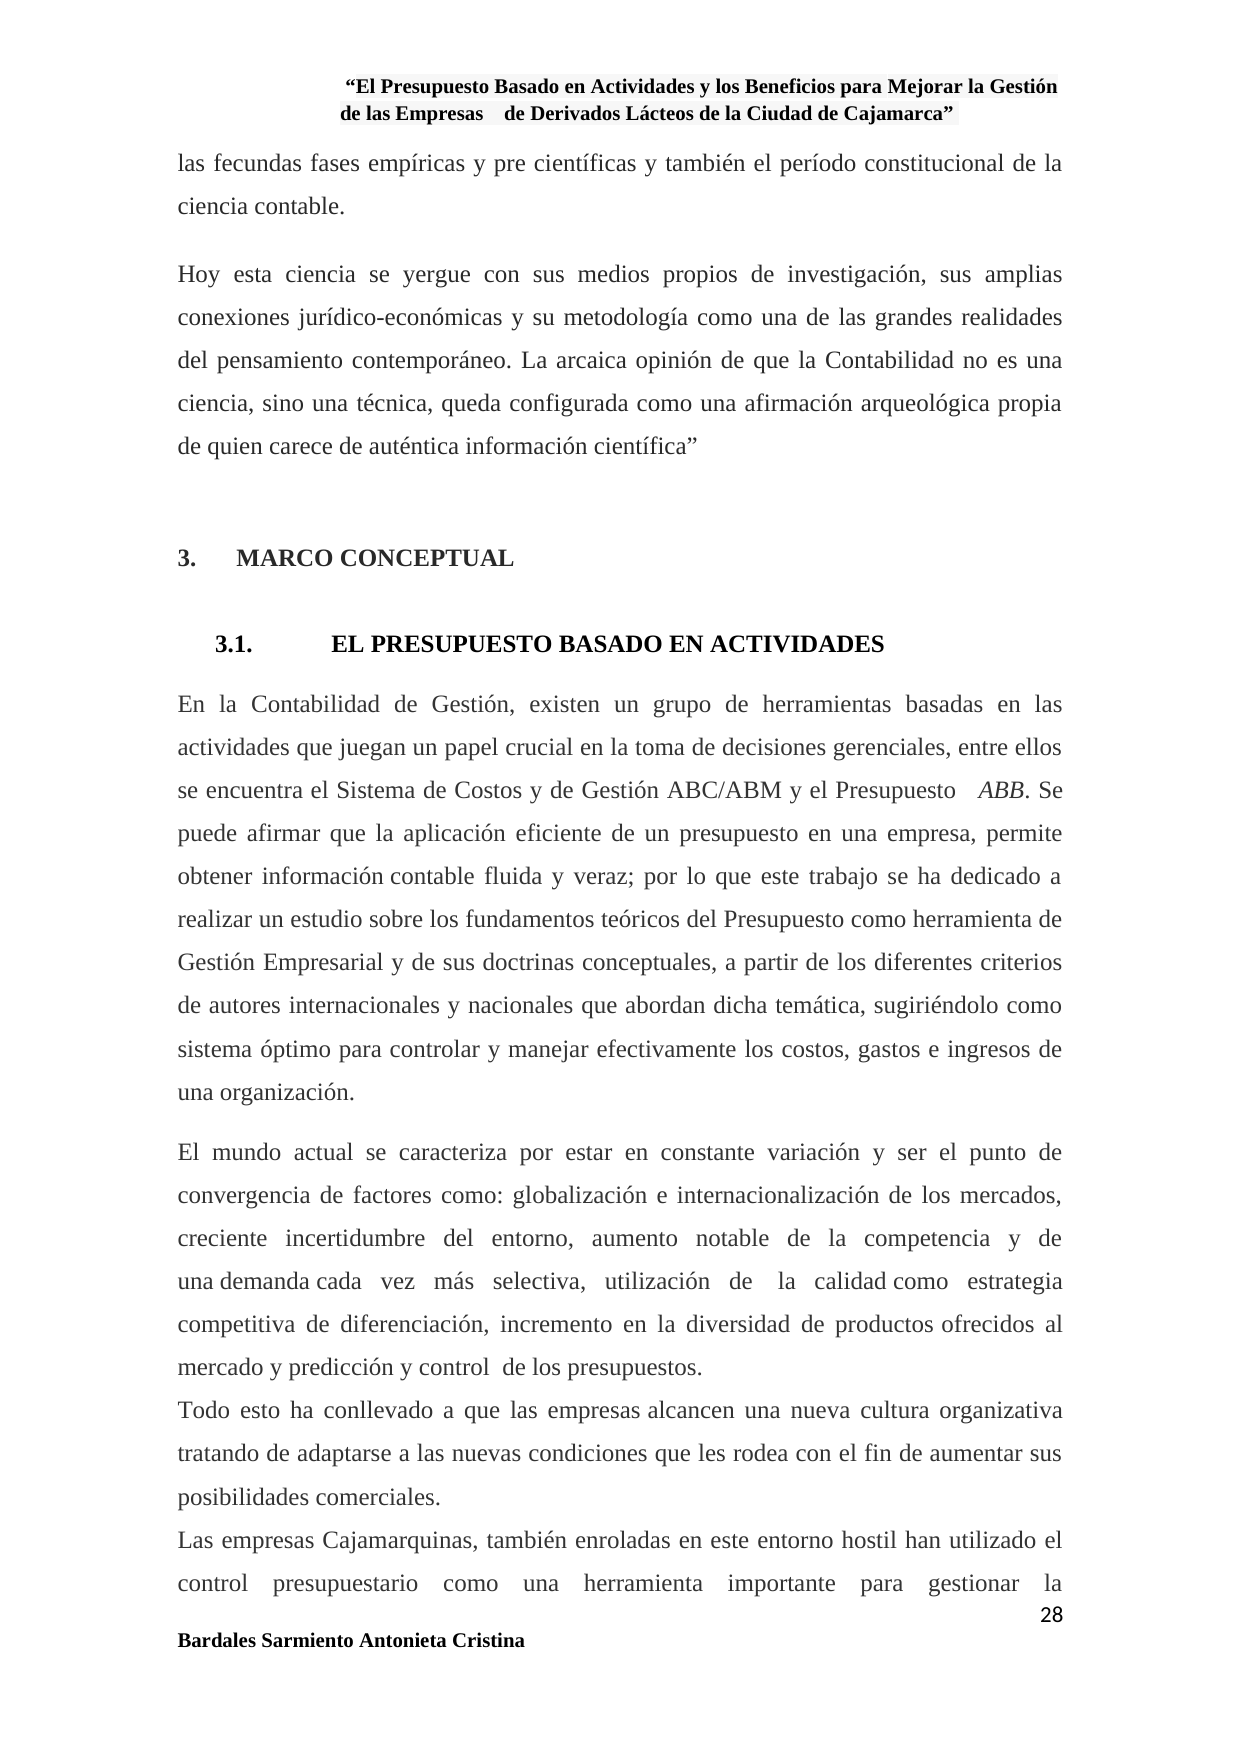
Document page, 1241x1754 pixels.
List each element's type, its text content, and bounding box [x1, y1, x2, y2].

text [177, 1525, 1063, 1597]
list MARCO CONCEPTUAL [177, 543, 1063, 571]
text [177, 148, 1063, 219]
text En la Contabilidad de Gestión, existen un grupo de herramientas basadas en las actividades que juegan un papel crucial en la toma de decisiones gerenciales, entre ellos se encuentra el Sistema de Costos y de Gestión ABC/ABM y el Presupuesto ABB. Se puede afirmar que la aplicación eficiente de un presupuesto en una empresa, permite obtener información contable fluida y veraz; por lo que este trabajo se ha dedicado a realizar un estudio sobre los fundamentos teóricos del Presupuesto como herramienta de Gestión Empresarial y de sus doctrinas conceptuales, a partir de los diferentes criterios de autores internacionales y nacionales que abordan dicha temática, sugiriéndolo como sistema óptimo para controlar y manejar efectivamente los costos, gastos e ingresos de una organización. [177, 689, 1063, 1106]
text El mundo actual se caracteriza por estar en constante variación y ser el punto de convergencia de factores como: globalización e internacionalización de los mercados, creciente incertidumbre del entorno, aumento notable de la competencia y de una demanda cada vez más selectiva, utilización de la calidad como estrategia competitiva de diferenciación, incremento en la diversidad de productos ofrecidos al mercado y predicción y control de los presupuestos. [177, 1137, 1063, 1381]
text Todo esto ha conllevado a que las empresas alcancen una nueva cultura organizativa tratando de adaptarse a las nuevas condiciones que les rodea con el fin de aumentar sus posibilidades comerciales. [177, 1395, 1063, 1510]
text Hoy esta ciencia se yergue con sus medios propios de investigación, sus amplias conexiones jurídico-económicas y su metodología como una de las grandes realidades del pensamiento contemporáneo. La arcaica opinión de que la Contabilidad no es una ciencia, sino una técnica, queda configurada como una afirmación arqueológica propia de quien carece de auténtica información científica” [177, 259, 1063, 460]
list EL PRESUPUESTO BASADO EN ACTIVIDADES [215, 629, 1063, 658]
